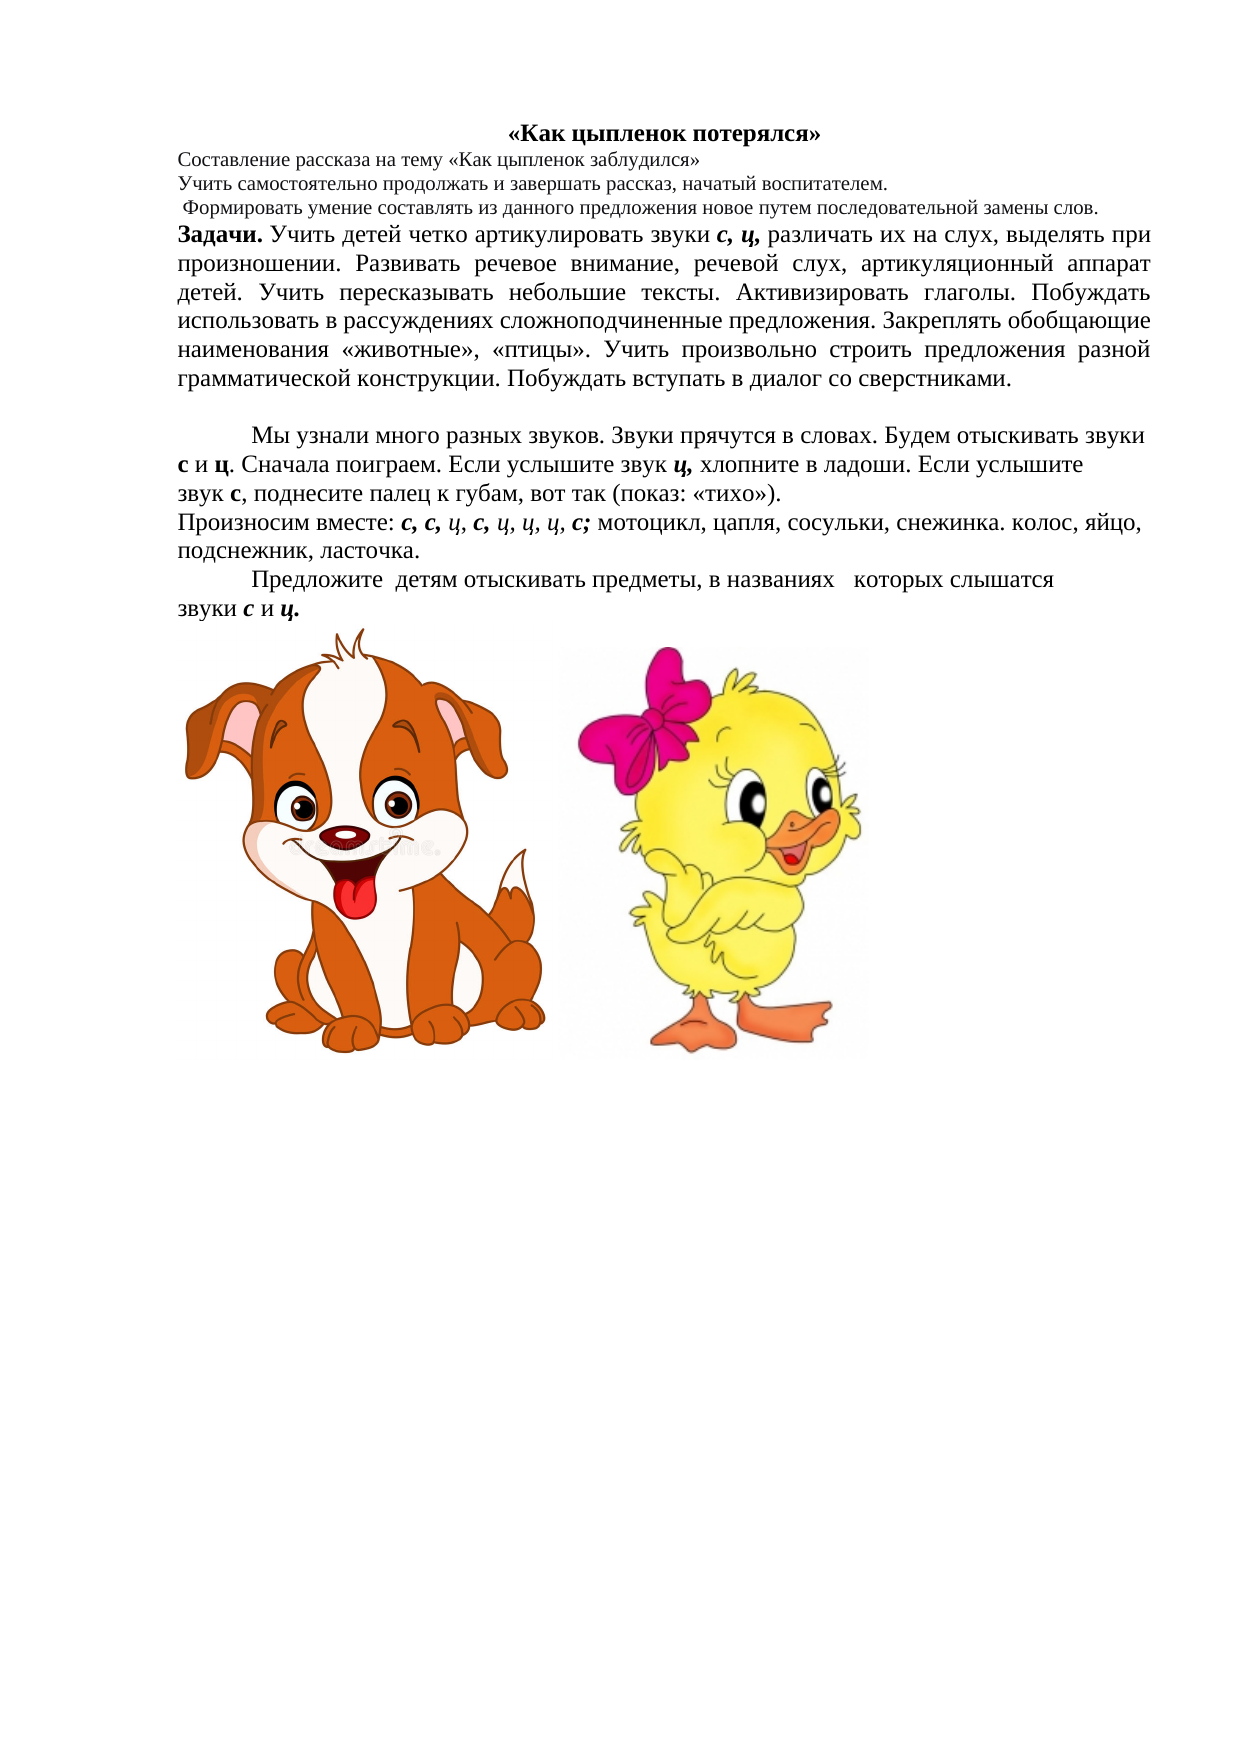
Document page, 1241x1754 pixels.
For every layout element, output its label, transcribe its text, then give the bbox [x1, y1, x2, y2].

text «Как цыпленок потерялся» [177, 118, 1152, 147]
text Составление рассказа на тему «Как цыпленок заблудился» [177, 147, 1152, 171]
text Предложите детям отыскивать предметы, в названиях которых слышатся звуки с и ц. [177, 564, 1152, 622]
text Учить самостоятельно продолжать и завершать рассказ, начатый воспитателем. [177, 171, 1152, 195]
picture [177, 621, 553, 1060]
text Формировать умение составлять из данного предложения новое путем последовательной замены слов. [177, 195, 1152, 219]
text Произносим вместе: с, с, ц, с, ц, ц, ц, с; мотоцикл, цапля, сосульки, снежинка. колос, яйцо, подснежник, ласточка. [177, 507, 1152, 564]
text Задачи. Учить детей четко артикулировать звуки с, ц, различать их на слух, выделять при произношении. Развивать речевое внимание, речевой слух, артикуляционный аппарат детей. Учить пересказывать небольшие тексты. Активизировать глаголы. Побуждать использовать в рассуждениях сложноподчиненные предложения. Закреплять обобщающие наименования «животные», «птицы». Учить произвольно строить предложения разной грамматической конструкции. Побуждать вступать в диалог со сверстниками. [177, 219, 1152, 392]
picture [558, 647, 869, 1060]
text Мы узнали много разных звуков. Звуки прячутся в словах. Будем отыскивать звуки с и ц. Сначала поиграем. Если услышите звук ц, хлопните в ладоши. Если услышите звук с, поднесите палец к губам, вот так (показ: «тихо»). [177, 420, 1152, 507]
